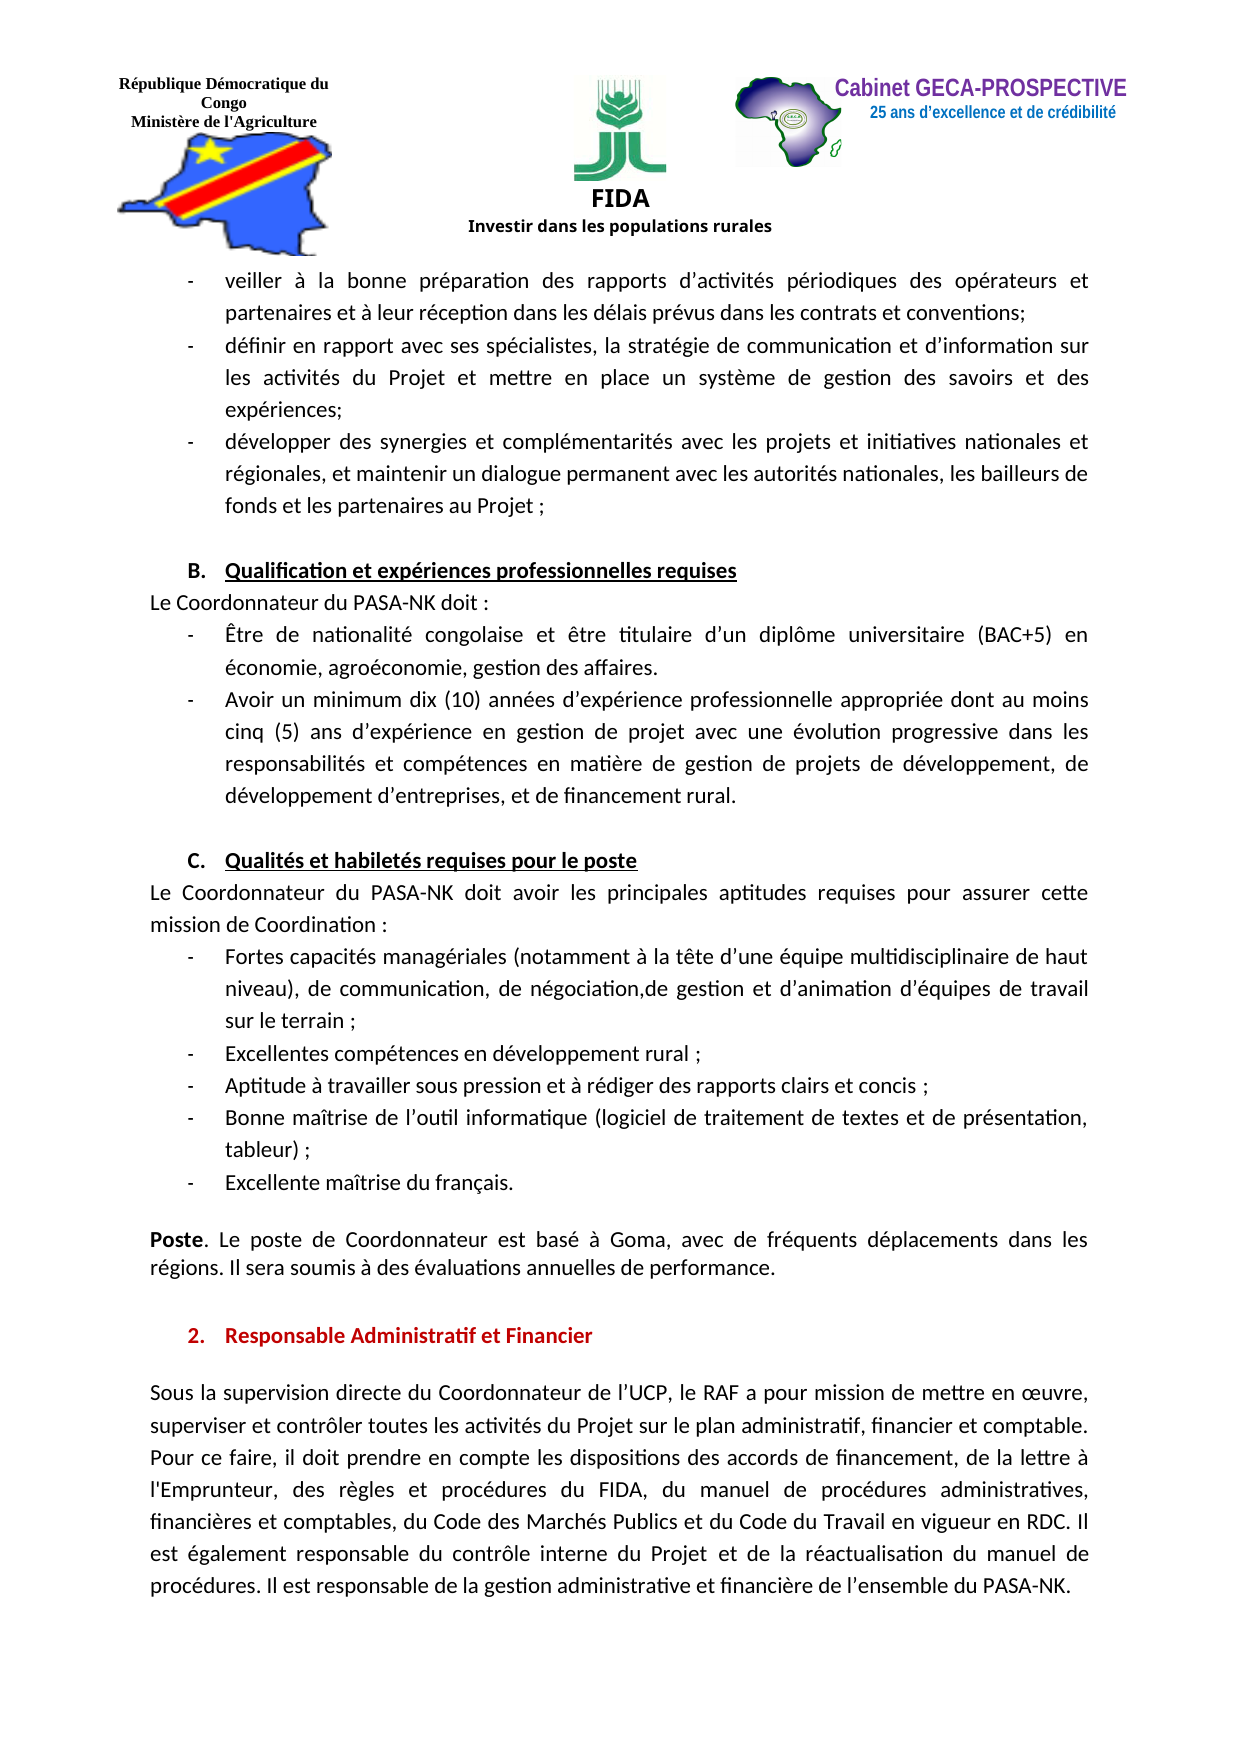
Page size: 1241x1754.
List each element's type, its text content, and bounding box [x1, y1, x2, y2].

list Avoir un minimum dix (10) années d’expérience professionnelle appropriée dont au moins cinq (5) ans d’expérience en gestion de projet avec une évolution progressive dans les responsabilités et compétences en matière de gestion de projets de développement, de développement d’entreprises, et de financement rural. [187, 685, 1090, 809]
list Fortes capacités managériales (notamment à la tête d’une équipe multidisciplinaire de haut niveau), de communication, de négociation,de gestion et d’animation d’équipes de travail sur le terrain ; [187, 942, 1090, 1035]
list Être de nationalité congolaise et être titulaire d’un diplôme universitaire (BAC+5) en économie, agroéconomie, gestion des affaires. [187, 620, 1090, 681]
list Aptitude à travailler sous pression et à rédiger des rapports clairs et concis ; [187, 1071, 1090, 1099]
text Poste. Le poste de Coordonnateur est basé à Goma, avec de fréquents déplacements dans les régions. Il sera soumis à des évaluations annuelles de performance. [150, 1225, 1090, 1281]
picture [735, 77, 842, 167]
text Le Coordonnateur du PASA-NK doit : [150, 588, 1090, 616]
list veiller à la bonne préparation des rapports d’activités périodiques des opérateurs et partenaires et à leur réception dans les délais prévus dans les contrats et conventions; [187, 266, 1090, 327]
list Bonne maîtrise de l’outil informatique (logiciel de traitement de textes et de présentation, tableur) ; [187, 1103, 1090, 1163]
list développer des synergies et complémentarités avec les projets et initiatives nationales et régionales, et maintenir un dialogue permanent avec les autorités nationales, les bailleurs de fonds et les partenaires au Projet ; [187, 427, 1090, 520]
list Qualités et habiletés requises pour le poste [187, 846, 1090, 874]
list Qualification et expériences professionnelles requises [187, 556, 1090, 584]
picture [838, 81, 842, 93]
text Sous la supervision directe du Coordonnateur de l’UCP, le RAF a pour mission de mettre en œuvre, superviser et contrôler toutes les activités du Projet sur le plan administratif, financier et comptable. Pour ce faire, il doit prendre en compte les dispositions des accords de financement, de la lettre à l'Emprunteur, des règles et procédures du FIDA, du manuel de procédures administratives, financières et comptables, du Code des Marchés Publics et du Code du Travail en vigueur en RDC. Il est également responsable du contrôle interne du Projet et de la réactualisation du manuel de procédures. Il est responsable de la gestion administrative et financière de l’ensemble du PASA-NK. [150, 1378, 1090, 1600]
text Le Coordonnateur du PASA-NK doit avoir les principales aptitudes requises pour assurer cette mission de Coordination : [150, 878, 1090, 938]
list Responsable Administratif et Financier [187, 1321, 1090, 1349]
list Excellentes compétences en développement rural ; [187, 1039, 1090, 1067]
list Excellente maîtrise du français. [187, 1168, 1090, 1196]
list définir en rapport avec ses spécialistes, la stratégie de communication et d’information sur les activités du Projet et mettre en place un système de gestion des savoirs et des expériences; [187, 331, 1090, 423]
